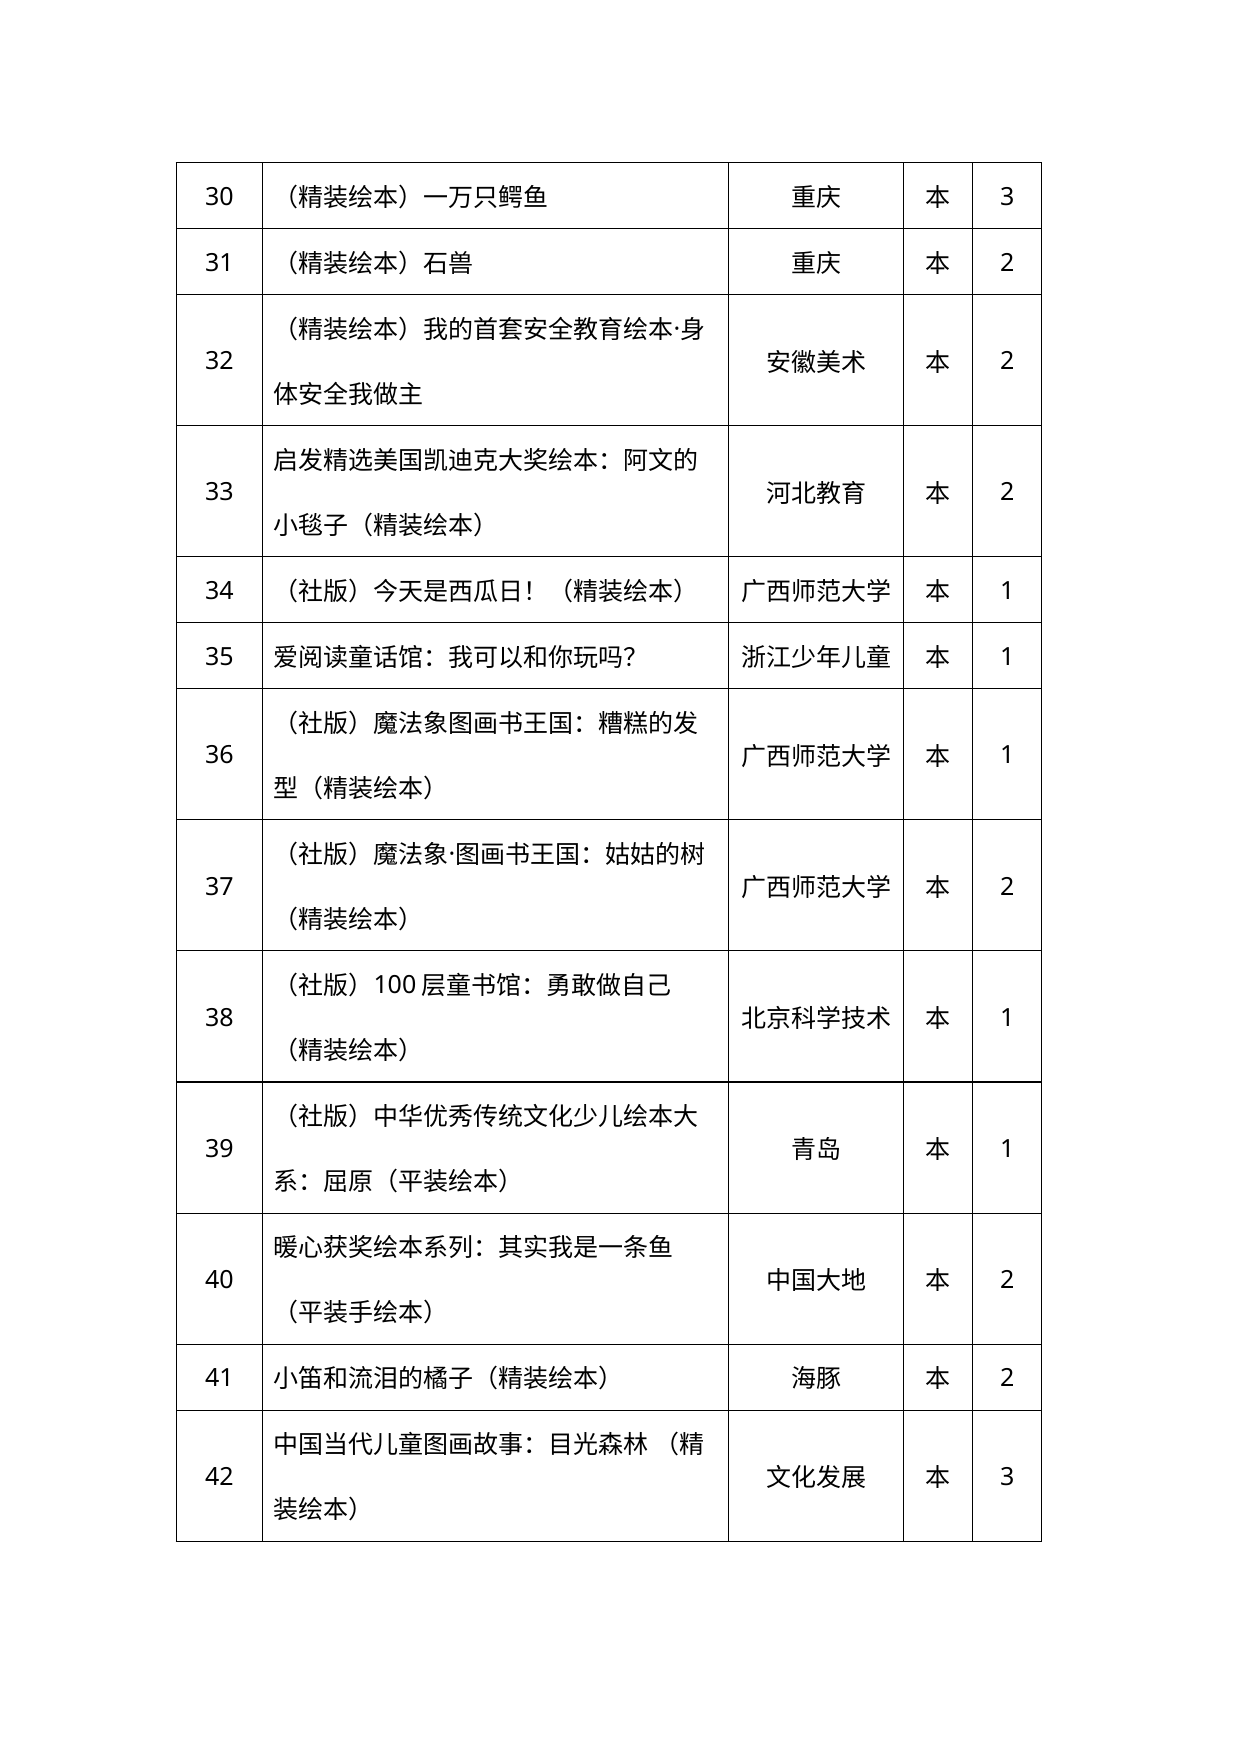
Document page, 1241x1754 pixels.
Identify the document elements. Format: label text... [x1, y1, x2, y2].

table_cell （精装绘本）一万只鳄鱼 [263, 163, 728, 228]
table_cell 2 [973, 1345, 1041, 1409]
table_cell 39 [177, 1083, 262, 1212]
table_cell 启发精选美国凯迪克大奖绘本：阿文的小毯子（精装绘本） [263, 426, 728, 556]
table_cell 33 [177, 426, 262, 556]
table_cell 中国当代儿童图画故事：目光森林 （精装绘本） [263, 1411, 728, 1541]
table_cell 1 [973, 1083, 1041, 1212]
table_cell 北京科学技术 [729, 951, 903, 1081]
table_cell 34 [177, 557, 262, 622]
table_cell 40 [177, 1214, 262, 1343]
table_cell 本 [904, 1411, 972, 1541]
table_cell 32 [177, 295, 262, 425]
table_cell 安徽美术 [729, 295, 903, 425]
table_cell 河北教育 [729, 426, 903, 556]
table_cell 文化发展 [729, 1411, 903, 1541]
table_cell 青岛 [729, 1083, 903, 1212]
table_cell 1 [973, 689, 1041, 819]
table_cell 2 [973, 426, 1041, 556]
table_cell 2 [973, 229, 1041, 294]
table_cell 3 [973, 163, 1041, 228]
table_cell （社版）魔法象·图画书王国：姑姑的树（精装绘本） [263, 820, 728, 950]
table_cell （社版）魔法象图画书王国：糟糕的发型（精装绘本） [263, 689, 728, 819]
table_cell 重庆 [729, 229, 903, 294]
table_cell 3 [973, 1411, 1041, 1541]
table_cell 暖心获奖绘本系列：其实我是一条鱼（平装手绘本） [263, 1214, 728, 1343]
table_cell 38 [177, 951, 262, 1081]
table_cell 广西师范大学 [729, 557, 903, 622]
table_cell （精装绘本）我的首套安全教育绘本·身体安全我做主 [263, 295, 728, 425]
table_cell （社版）今天是西瓜日！（精装绘本） [263, 557, 728, 622]
table_cell 海豚 [729, 1345, 903, 1409]
table_cell 本 [904, 1214, 972, 1343]
table_cell （精装绘本）石兽 [263, 229, 728, 294]
table_cell 中国大地 [729, 1214, 903, 1343]
table_cell 本 [904, 820, 972, 950]
table_cell 2 [973, 1214, 1041, 1343]
table_cell 本 [904, 689, 972, 819]
table_cell 2 [973, 295, 1041, 425]
table_cell （社版）100层童书馆：勇敢做自己（精装绘本） [263, 951, 728, 1081]
table_cell 广西师范大学 [729, 689, 903, 819]
table_cell 重庆 [729, 163, 903, 228]
table_cell 本 [904, 557, 972, 622]
table_cell 41 [177, 1345, 262, 1409]
table_cell （社版）中华优秀传统文化少儿绘本大系：屈原（平装绘本） [263, 1083, 728, 1212]
table_cell 36 [177, 689, 262, 819]
table_cell 本 [904, 426, 972, 556]
table_cell 本 [904, 1083, 972, 1212]
table_cell 30 [177, 163, 262, 228]
table_cell 爱阅读童话馆：我可以和你玩吗？ [263, 623, 728, 688]
table_cell 37 [177, 820, 262, 950]
table_cell 浙江少年儿童 [729, 623, 903, 688]
table_cell 本 [904, 1345, 972, 1409]
table_cell 35 [177, 623, 262, 688]
table_cell 2 [973, 820, 1041, 950]
table_cell 小笛和流泪的橘子（精装绘本） [263, 1345, 728, 1409]
table_cell 本 [904, 623, 972, 688]
table_cell 1 [973, 557, 1041, 622]
table_cell 42 [177, 1411, 262, 1541]
table_cell 1 [973, 623, 1041, 688]
table_cell 本 [904, 295, 972, 425]
table_cell 本 [904, 229, 972, 294]
table_cell 广西师范大学 [729, 820, 903, 950]
table_cell 本 [904, 163, 972, 228]
table_cell 本 [904, 951, 972, 1081]
table_cell 31 [177, 229, 262, 294]
table_cell 1 [973, 951, 1041, 1081]
